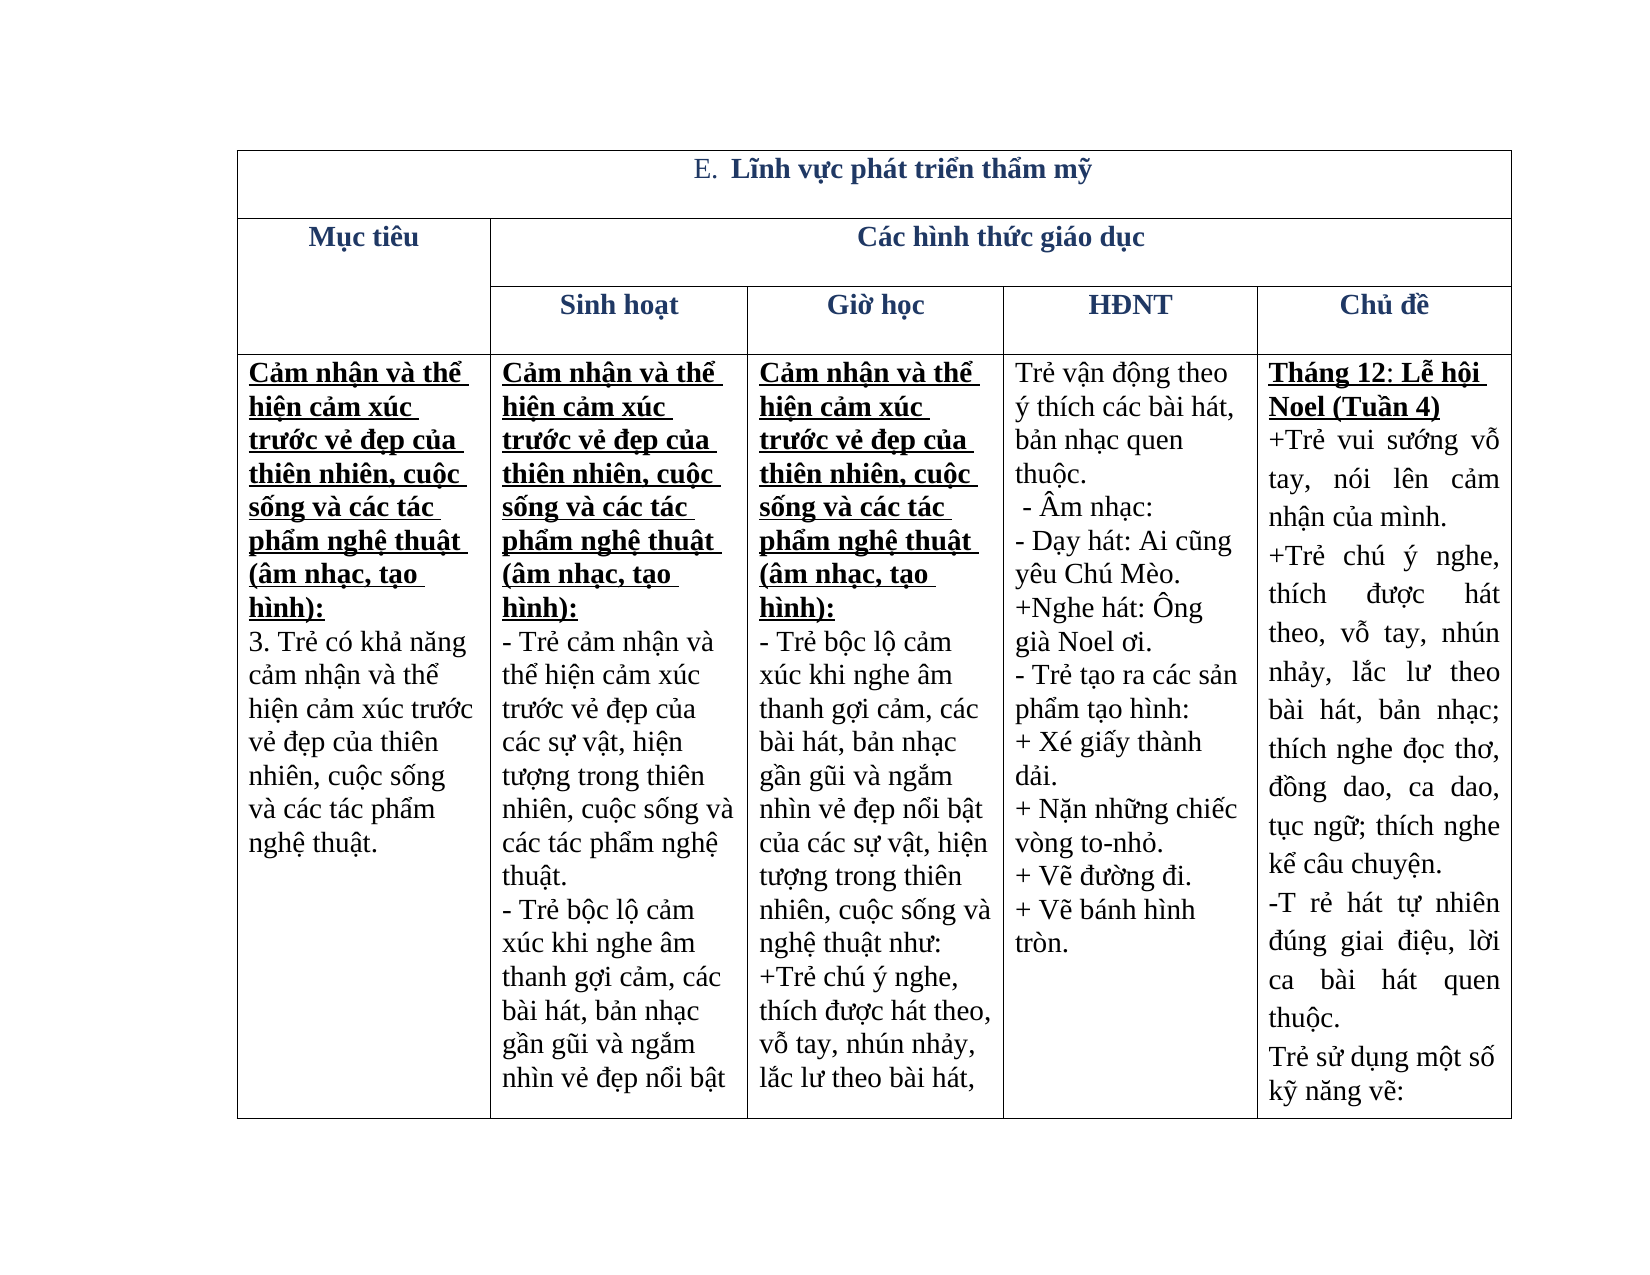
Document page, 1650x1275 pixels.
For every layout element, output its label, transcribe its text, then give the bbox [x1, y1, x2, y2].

table_cell Mục tiêu [238, 219, 490, 354]
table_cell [238, 355, 490, 1118]
table_cell Lĩnh vực phát triển thẩm mỹ [238, 151, 1511, 218]
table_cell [748, 355, 1003, 1118]
table_cell Chủ đề [1258, 287, 1511, 354]
table_cell Sinh hoạt [491, 287, 747, 354]
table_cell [491, 355, 747, 1118]
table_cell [1004, 355, 1257, 1118]
table_cell Các hình thức giáo dục [491, 219, 1511, 286]
table_cell Giờ học [748, 287, 1003, 354]
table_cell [1258, 355, 1511, 1118]
table_cell HĐNT [1004, 287, 1257, 354]
